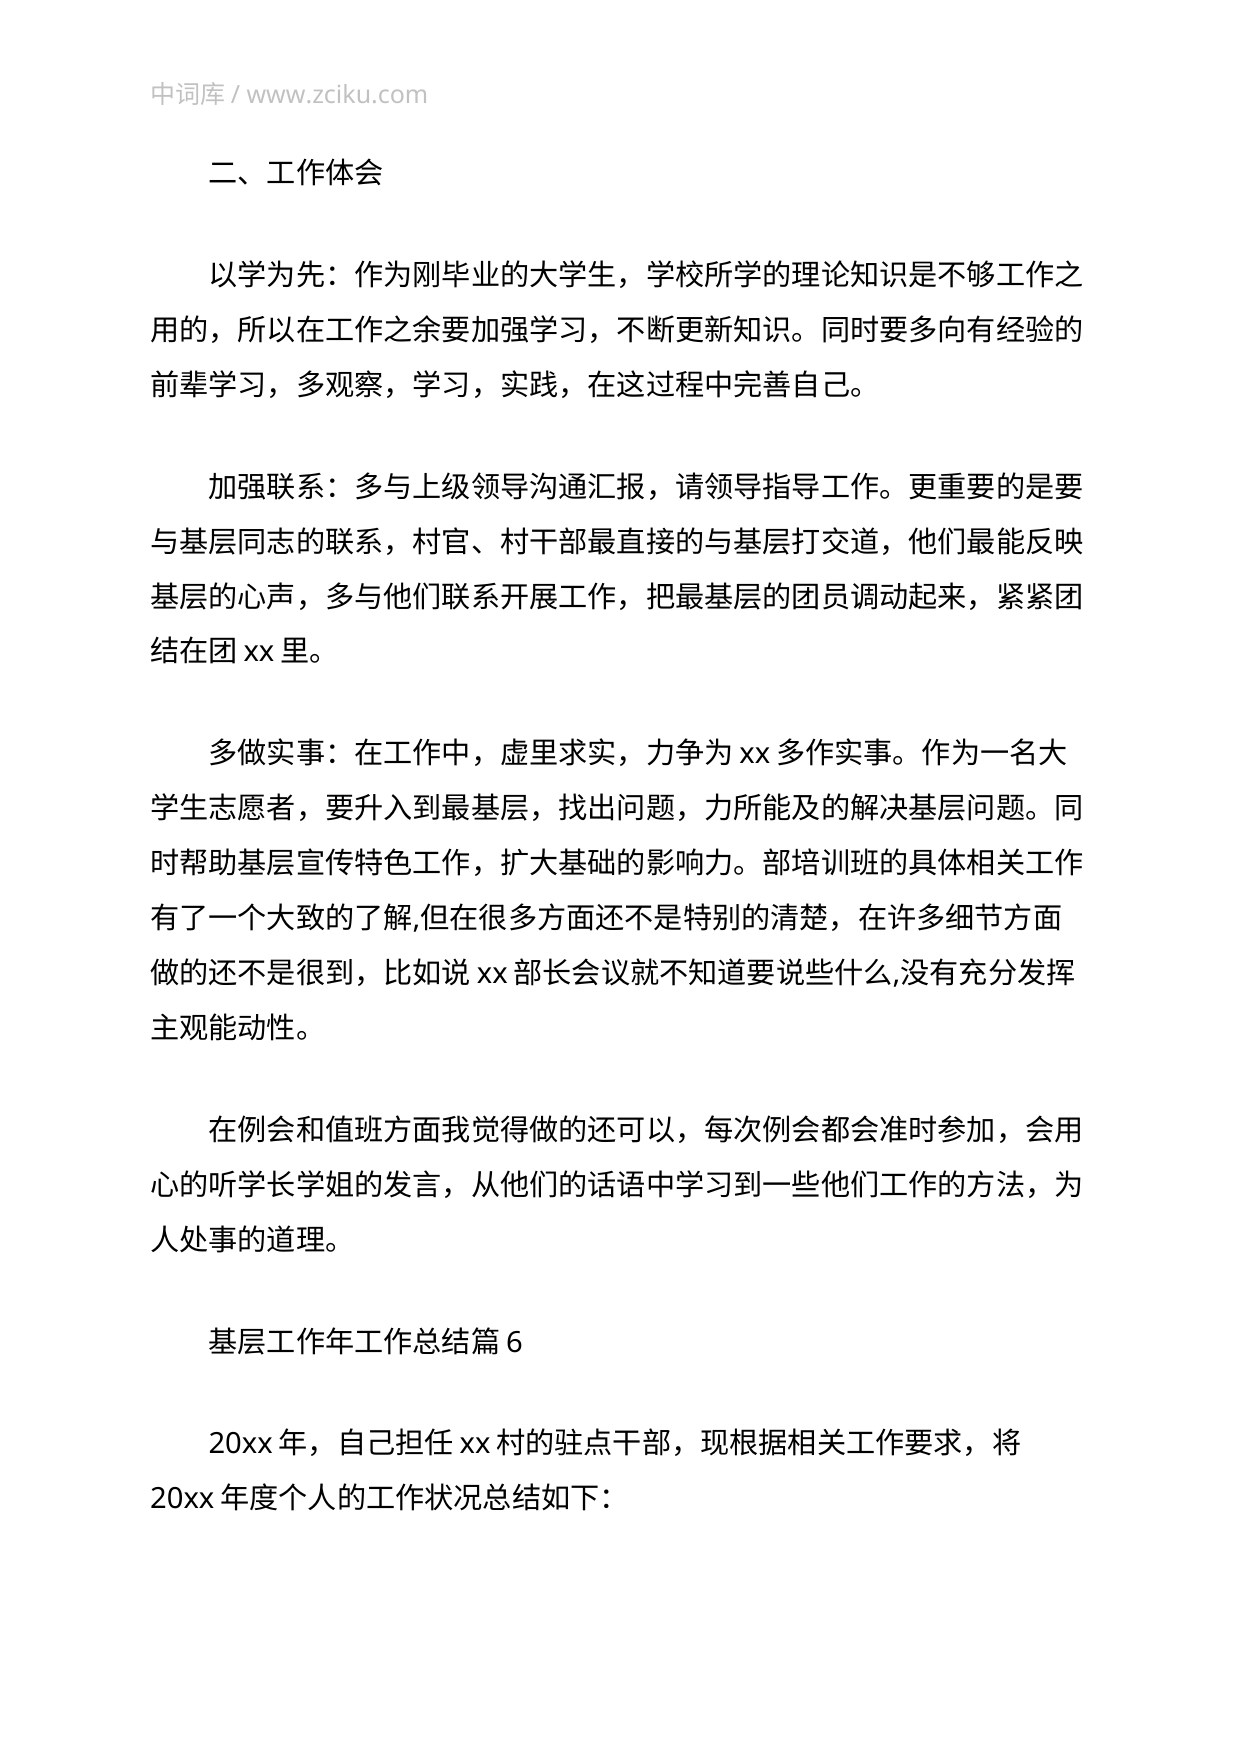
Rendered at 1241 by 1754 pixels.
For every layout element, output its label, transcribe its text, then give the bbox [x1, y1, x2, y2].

text 二、工作体会 [150, 150, 1090, 192]
text 基层工作年工作总结篇6 [150, 1318, 1090, 1361]
text 在例会和值班方面我觉得做的还可以，每次例会都会准时参加，会用心的听学长学姐的发言，从他们的话语中学习到一些他们工作的方法，为人处事的道理。 [150, 1107, 1090, 1259]
text 20xx年，自己担任xx村的驻点干部，现根据相关工作要求，将20xx年度个人的工作状况总结如下： [150, 1420, 1090, 1517]
text 多做实事：在工作中，虚里求实，力争为xx多作实事。作为一名大学生志愿者，要升入到最基层，找出问题，力所能及的解决基层问题。同时帮助基层宣传特色工作，扩大基础的影响力。部培训班的具体相关工作有了一个大致的了解,但在很多方面还不是特别的清楚，在许多细节方面做的还不是很到，比如说xx部长会议就不知道要说些什么,没有充分发挥主观能动性。 [150, 730, 1090, 1047]
text 加强联系：多与上级领导沟通汇报，请领导指导工作。更重要的是要与基层同志的联系，村官、村干部最直接的与基层打交道，他们最能反映基层的心声，多与他们联系开展工作，把最基层的团员调动起来，紧紧团结在团xx里。 [150, 463, 1090, 670]
text 以学为先：作为刚毕业的大学生，学校所学的理论知识是不够工作之用的，所以在工作之余要加强学习，不断更新知识。同时要多向有经验的前辈学习，多观察，学习，实践，在这过程中完善自己。 [150, 252, 1090, 404]
